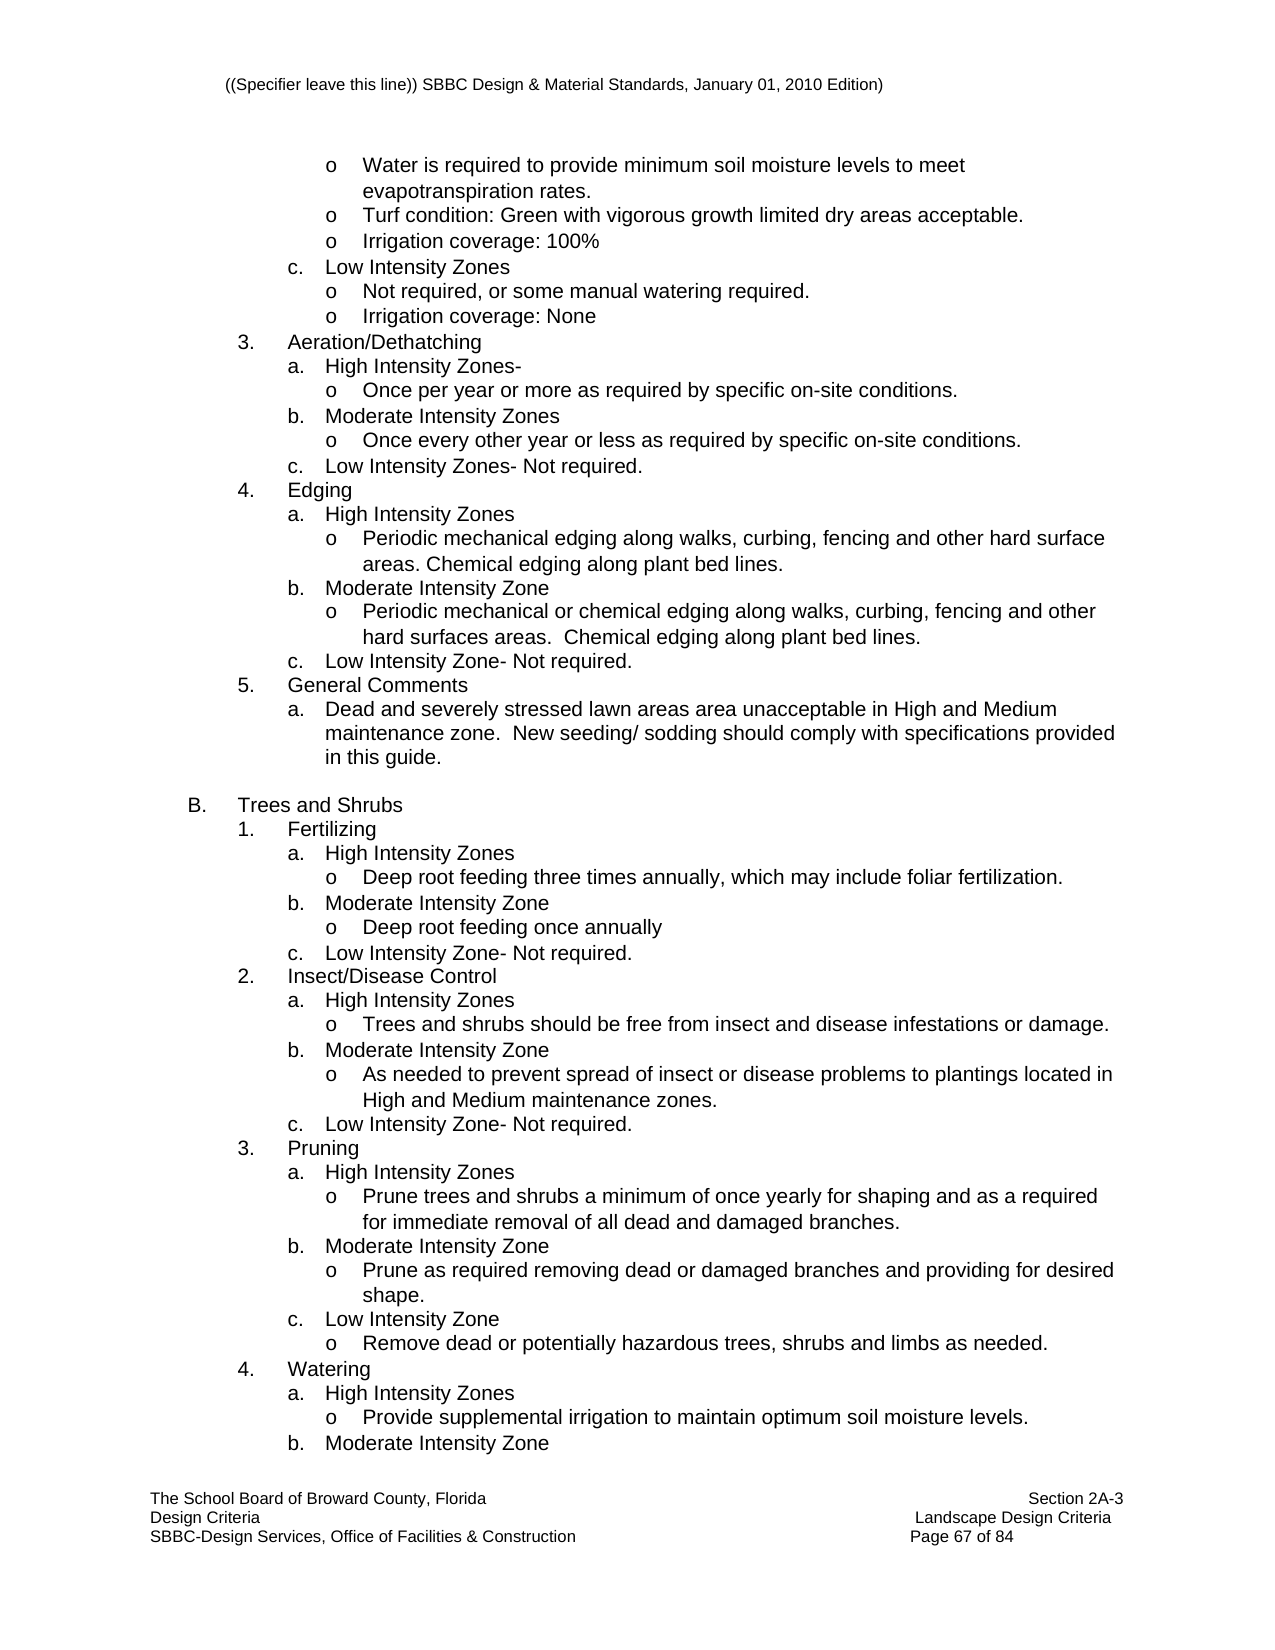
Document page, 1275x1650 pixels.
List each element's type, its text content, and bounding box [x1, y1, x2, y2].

list Turf condition: Green with vigorous growth limited dry areas acceptable. [325, 203, 1125, 229]
list Deep root feeding once annually [325, 914, 1125, 940]
list Water is required to provide minimum soil moisture levels to meet evapotranspiration rates. [325, 153, 1125, 203]
list High Intensity Zones [287, 1160, 1125, 1184]
list As needed to prevent spread of insect or disease problems to plantings located in High and Medium maintenance zones. [325, 1062, 1125, 1112]
list Periodic mechanical edging along walks, curbing, fencing and other hard surface areas. Chemical edging along plant bed lines. [325, 526, 1125, 575]
list Trees and Shrubs [187, 793, 1125, 817]
list Prune trees and shrubs a minimum of once yearly for shaping and as a required for immediate removal of all dead and damaged branches. [325, 1184, 1125, 1233]
list Watering [237, 1357, 1125, 1381]
list Remove dead or potentially hazardous trees, shrubs and limbs as needed. [325, 1331, 1125, 1357]
list High Intensity Zones [287, 1381, 1125, 1405]
list Low Intensity Zones [287, 254, 1125, 278]
list Pruning [237, 1136, 1125, 1160]
list Not required, or some manual watering required. [325, 278, 1125, 304]
list Deep root feeding three times annually, which may include foliar fertilization. [325, 865, 1125, 891]
list High Intensity Zones- [287, 354, 1125, 378]
list Low Intensity Zones- Not required. [287, 454, 1125, 478]
list Moderate Intensity Zone [287, 891, 1125, 914]
list Low Intensity Zone- Not required. [287, 940, 1125, 964]
list Dead and severely stressed lawn areas area unacceptable in High and Medium maintenance zone. New seeding/ sodding should comply with specifications provided in this guide. [287, 697, 1125, 769]
list Low Intensity Zone [287, 1307, 1125, 1331]
list Once every other year or less as required by specific on-site conditions. [325, 428, 1125, 454]
list High Intensity Zones [287, 988, 1125, 1012]
list Provide supplemental irrigation to maintain optimum soil moisture levels. [325, 1405, 1125, 1431]
list Trees and shrubs should be free from insect and disease infestations or damage. [325, 1012, 1125, 1038]
list Periodic mechanical or chemical edging along walks, curbing, fencing and other hard surfaces areas. Chemical edging along plant bed lines. [325, 599, 1125, 649]
list Fertilizing [237, 817, 1125, 841]
list Edging [237, 478, 1125, 502]
list Moderate Intensity Zone [287, 1431, 1125, 1455]
list Irrigation coverage: 100% [325, 229, 1125, 254]
list Low Intensity Zone- Not required. [287, 1112, 1125, 1136]
list Aeration/Dethatching [237, 330, 1125, 354]
list Moderate Intensity Zone [287, 1038, 1125, 1062]
list Low Intensity Zone- Not required. [287, 649, 1125, 673]
list Insect/Disease Control [237, 964, 1125, 988]
list High Intensity Zones [287, 841, 1125, 865]
list Prune as required removing dead or damaged branches and providing for desired shape. [325, 1257, 1125, 1307]
list Irrigation coverage: None [325, 304, 1125, 330]
list Moderate Intensity Zones [287, 404, 1125, 428]
list General Comments [237, 673, 1125, 697]
list Moderate Intensity Zone [287, 575, 1125, 599]
list Once per year or more as required by specific on-site conditions. [325, 378, 1125, 404]
list Moderate Intensity Zone [287, 1233, 1125, 1257]
list High Intensity Zones [287, 502, 1125, 526]
